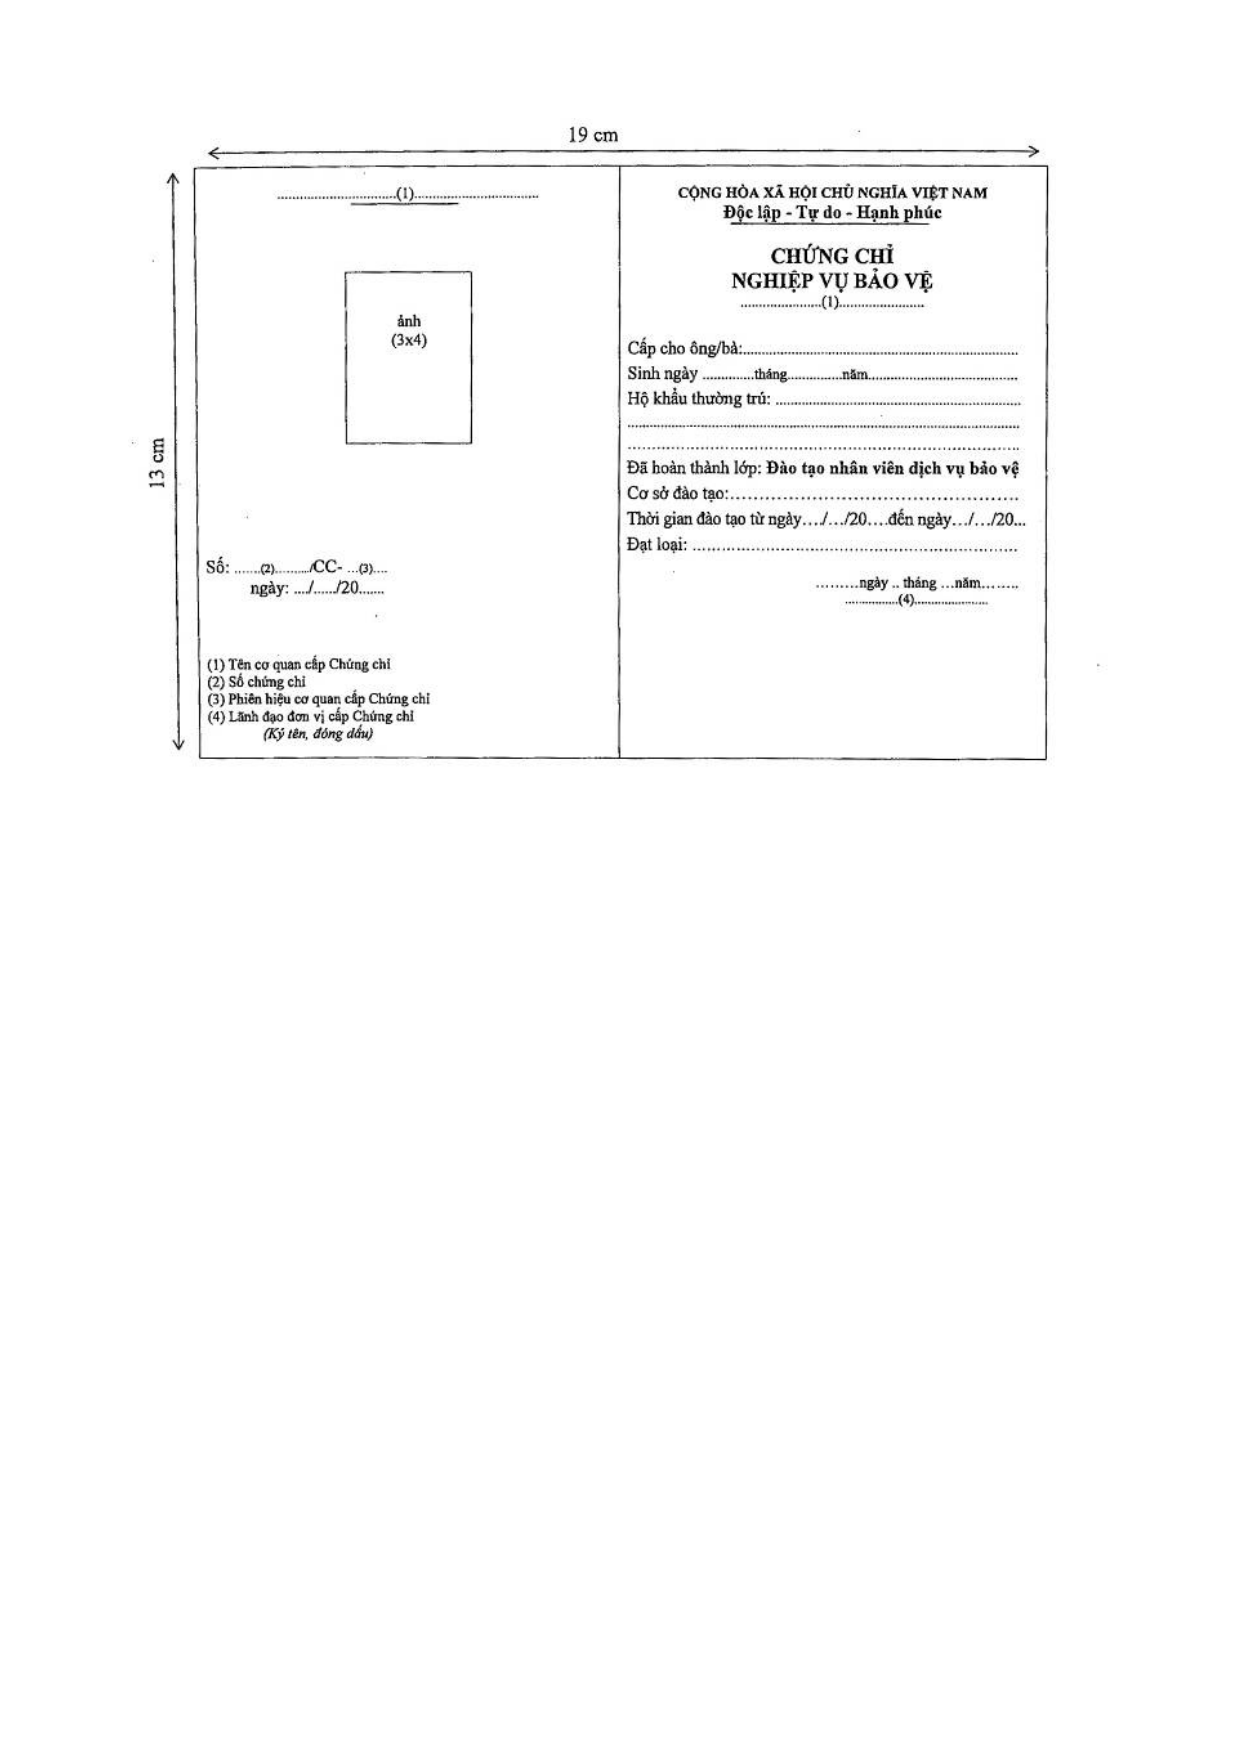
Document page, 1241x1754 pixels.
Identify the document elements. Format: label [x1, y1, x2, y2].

picture [118, 118, 1123, 777]
